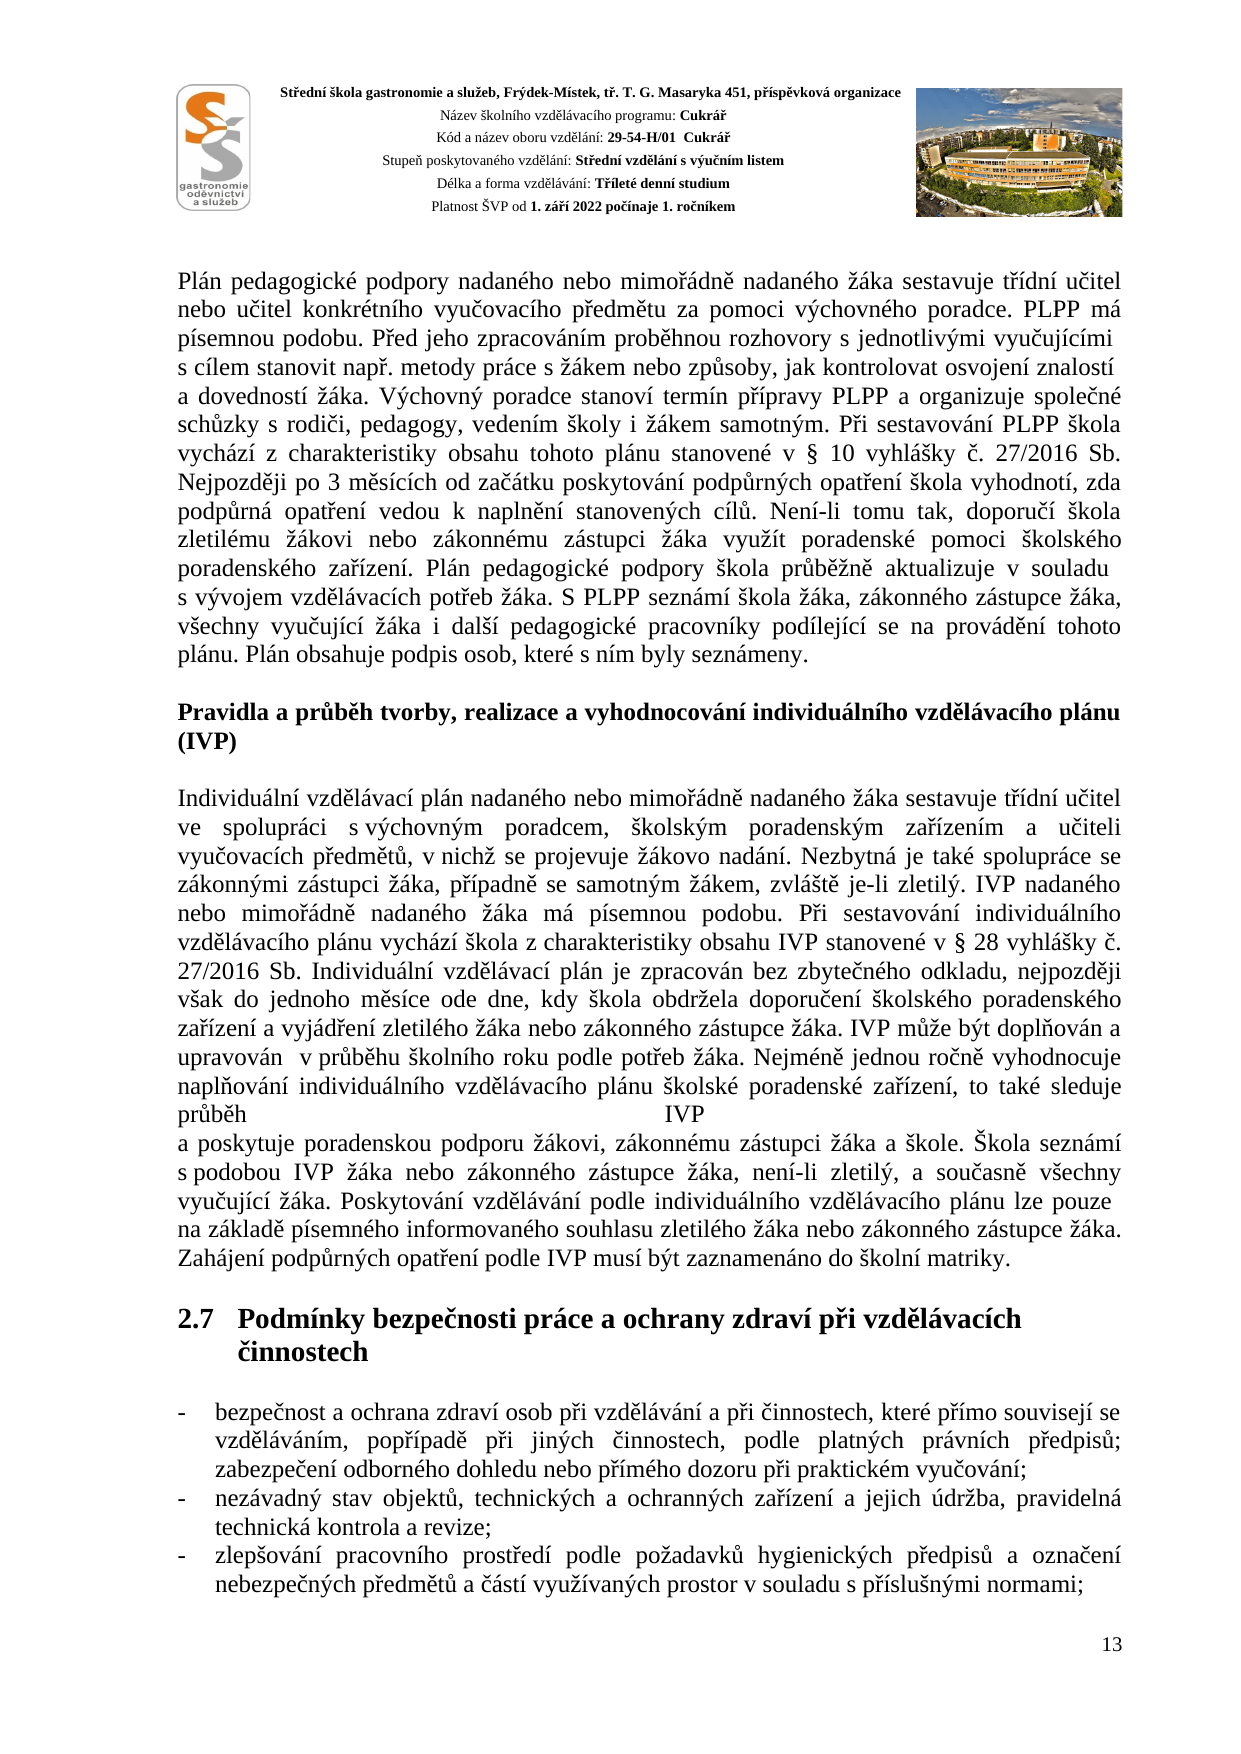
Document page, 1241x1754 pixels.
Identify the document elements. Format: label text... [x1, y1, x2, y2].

text Pravidla a průběh tvorby, realizace a vyhodnocování individuálního vzdělávacího plánu (IVP) [177, 697, 1122, 754]
text Plán pedagogické podpory nadaného nebo mimořádně nadaného žáka sestavuje třídní učitel nebo učitel konkrétního vyučovacího předmětu za pomoci výchovného poradce. PLPP má písemnou podobu. Před jeho zpracováním proběhnou rozhovory s jednotlivými vyučujícími s cílem stanovit např. metody práce s žákem nebo způsoby, jak kontrolovat osvojení znalostí a dovedností žáka. Výchovný poradce stanoví termín přípravy PLPP a organizuje společné schůzky s rodiči, pedagogy, vedením školy i žákem samotným. Při sestavování PLPP škola vychází z charakteristiky obsahu tohoto plánu stanovené v § 10 vyhlášky č. 27/2016 Sb. Nejpozději po 3 měsících od začátku poskytování podpůrných opatření škola vyhodnotí, zda podpůrná opatření vedou k naplnění stanovených cílů. Není-li tomu tak, doporučí škola zletilému žákovi nebo zákonnému zástupci žáka využít poradenské pomoci školského poradenského zařízení. Plán pedagogické podpory škola průběžně aktualizuje v souladu s vývojem vzdělávacích potřeb žáka. S PLPP seznámí škola žáka, zákonného zástupce žáka, všechny vyučující žáka i další pedagogické pracovníky podílející se na provádění tohoto plánu. Plán obsahuje podpis osob, které s ním byly seznámeny. [177, 266, 1122, 668]
text Individuální vzdělávací plán nadaného nebo mimořádně nadaného žáka sestavuje třídní učitel ve spolupráci s výchovným poradcem, školským poradenským zařízením a učiteli vyučovacích předmětů, v nichž se projevuje žákovo nadání. Nezbytná je také spolupráce se zákonnými zástupci žáka, případně se samotným žákem, zvláště je-li zletilý. IVP nadaného nebo mimořádně nadaného žáka má písemnou podobu. Při sestavování individuálního vzdělávacího plánu vychází škola z charakteristiky obsahu IVP stanovené v § 28 vyhlášky č. 27/2016 Sb. Individuální vzdělávací plán je zpracován bez zbytečného odkladu, nejpozději však do jednoho měsíce ode dne, kdy škola obdržela doporučení školského poradenského zařízení a vyjádření zletilého žáka nebo zákonného zástupce žáka. IVP může být doplňován a upravován v průběhu školního roku podle potřeb žáka. Nejméně jednou ročně vyhodnocuje naplňování individuálního vzdělávacího plánu školské poradenské zařízení, to také sleduje průběh IVP a poskytuje poradenskou podporu žákovi, zákonnému zástupci žáka a škole. Škola seznámí s podobou IVP žáka nebo zákonného zástupce žáka, není-li zletilý, a současně všechny vyučující žáka. Poskytování vzdělávání podle individuálního vzdělávacího plánu lze pouze na základě písemného informovaného souhlasu zletilého žáka nebo zákonného zástupce žáka. Zahájení podpůrných opatření podle IVP musí být zaznamenáno do školní matriky. [177, 783, 1122, 1272]
subtitle Podmínky bezpečnosti práce a ochrany zdraví při vzdělávacích činnostech [177, 1301, 1122, 1368]
picture [916, 88, 1123, 217]
picture [176, 84, 251, 211]
list nezávadný stav objektů, technických a ochranných zařízení a jejich údržba, pravidelná technická kontrola a revize; [177, 1483, 1122, 1540]
list bezpečnost a ochrana zdraví osob při vzdělávání a při činnostech, které přímo souvisejí se vzděláváním, popřípadě při jiných činnostech, podle platných právních předpisů; zabezpečení odborného dohledu nebo přímého dozoru při praktickém vyučování; [177, 1397, 1122, 1483]
list zlepšování pracovního prostředí podle požadavků hygienických předpisů a označení nebezpečných předmětů a částí využívaných prostor v souladu s příslušnými normami; [177, 1540, 1122, 1598]
